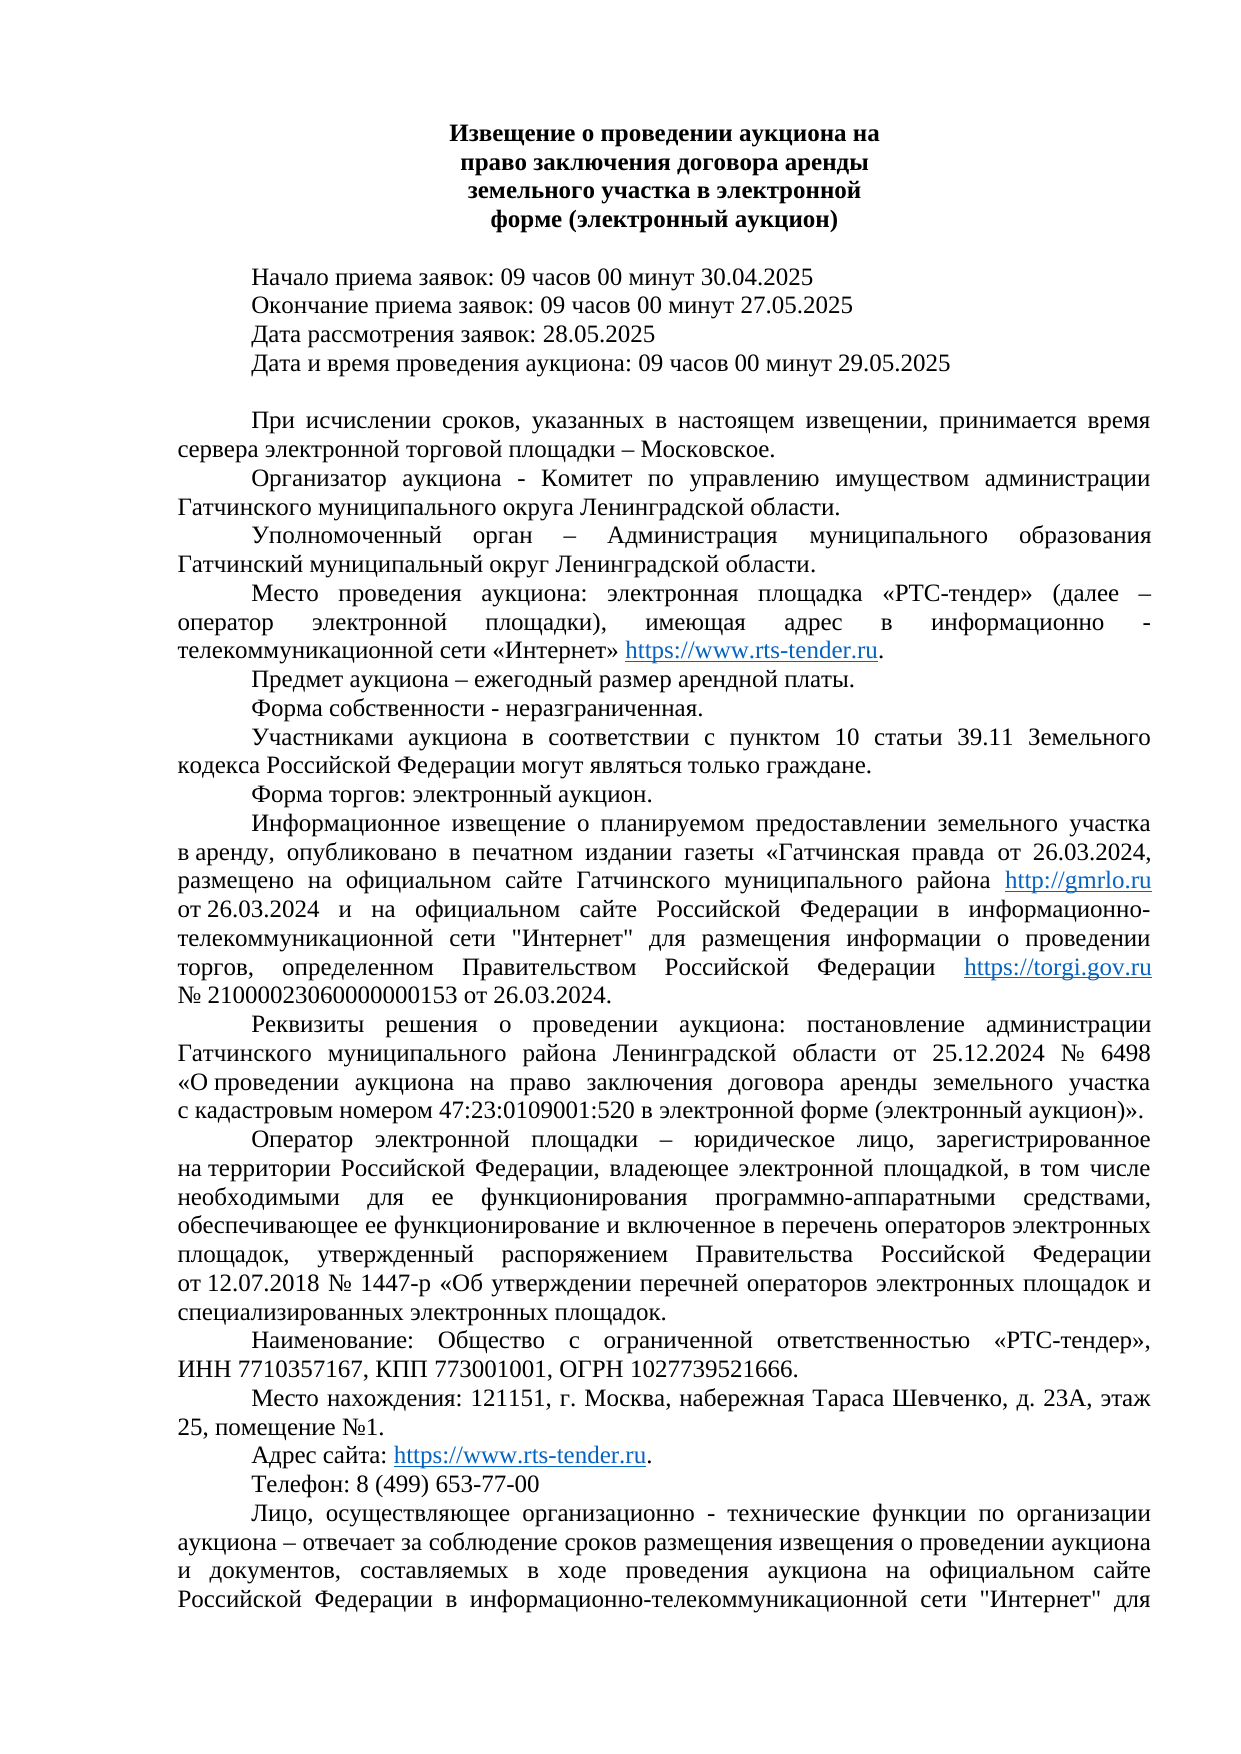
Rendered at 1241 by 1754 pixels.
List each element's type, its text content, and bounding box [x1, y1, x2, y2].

text Форма собственности - неразграниченная. [177, 693, 1152, 722]
text Место нахождения: 121151, г. Москва, набережная Тараса Шевченко, д. 23А, этаж 25, помещение №1. [177, 1383, 1152, 1441]
text Предмет аукциона – ежегодный размер арендной платы. [177, 664, 1152, 693]
text Оператор электронной площадки – юридическое лицо, зарегистрированное на территории Российской Федерации, владеющее электронной площадкой, в том числе необходимыми для ее функционирования программно-аппаратными средствами, обеспечивающее ее функционирование и включенное в перечень операторов электронных площадок, утвержденный распоряжением Правительства Российской Федерации от 12.07.2018 № 1447-р «Об утверждении перечней операторов электронных площадок и специализированных электронных площадок. [177, 1124, 1152, 1326]
text Уполномоченный орган – Администрация муниципального образования Гатчинский муниципальный округ Ленинградской области. [177, 521, 1152, 578]
text форме (электронный аукцион) [177, 204, 1152, 233]
text Начало приема заявок: 09 часов 00 минут 30.04.2025 [177, 262, 1152, 291]
text Наименование: Общество с ограниченной ответственностью «РТС-тендер», ИНН 7710357167, КПП 773001001, ОГРН 1027739521666. [177, 1326, 1152, 1383]
text Телефон: 8 (499) 653-77-00 [177, 1469, 1152, 1498]
text Информационное извещение о планируемом предоставлении земельного участка в аренду, опубликовано в печатном издании газеты «Гатчинская правда от 26.03.2024, размещено на официальном сайте Гатчинского муниципального района http://gmrlo.ru от 26.03.2024 и на официальном сайте Российской Федерации в информационно-телекоммуникационной сети "Интернет" для размещения информации о проведении торгов, определенном Правительством Российской Федерации https://torgi.gov.ru № 21000023060000000153 от 26.03.2024. [177, 808, 1152, 1009]
text Форма торгов: электронный аукцион. [177, 779, 1152, 808]
text Извещение о проведении аукциона на [177, 118, 1152, 147]
text Участниками аукциона в соответствии с пунктом 10 статьи 39.11 Земельного кодекса Российской Федерации могут являться только граждане. [177, 722, 1152, 779]
text Окончание приема заявок: 09 часов 00 минут 27.05.2025 [177, 291, 1152, 319]
text Организатор аукциона - Комитет по управлению имуществом администрации Гатчинского муниципального округа Ленинградской области. [177, 463, 1152, 521]
text Место проведения аукциона: электронная площадка «РТС-тендер» (далее – оператор электронной площадки), имеющая адрес в информационно - телекоммуникационной сети «Интернет» https://www.rts-tender.ru. [177, 578, 1152, 664]
text Дата рассмотрения заявок: 28.05.2025 [177, 319, 1152, 348]
text Адрес сайта: https://www.rts-tender.ru. [177, 1441, 1152, 1469]
text Реквизиты решения о проведении аукциона: постановление администрации Гатчинского муниципального района Ленинградской области от 25.12.2024 № 6498 «О проведении аукциона на право заключения договора аренды земельного участка с кадастровым номером 47:23:0109001:520 в электронной форме (электронный аукцион)». [177, 1009, 1152, 1124]
text право заключения договора аренды [177, 147, 1152, 176]
text земельного участка в электронной [177, 176, 1152, 204]
text Дата и время проведения аукциона: 09 часов 00 минут 29.05.2025 [177, 348, 1152, 377]
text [177, 1498, 1152, 1613]
text При исчислении сроков, указанных в настоящем извещении, принимается время сервера электронной торговой площадки – Московское. [177, 406, 1152, 463]
